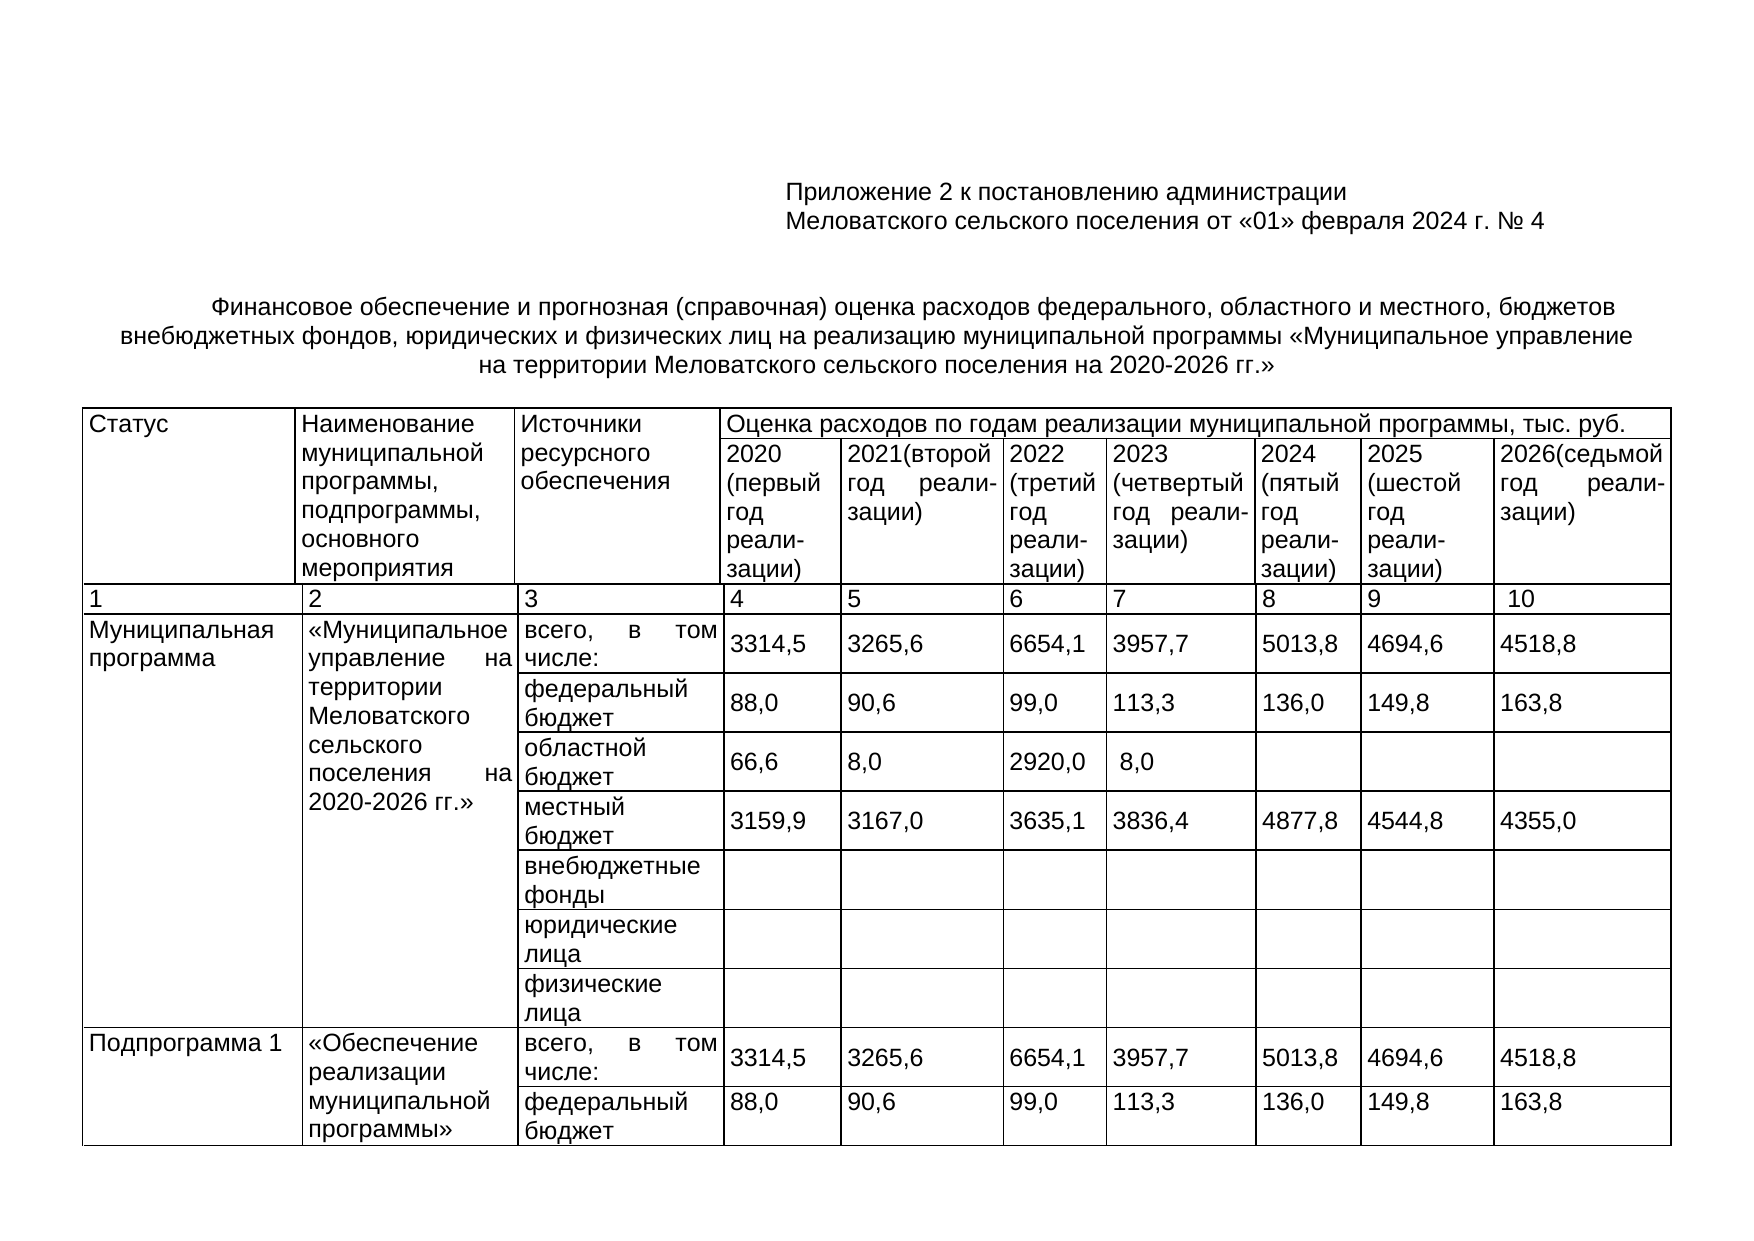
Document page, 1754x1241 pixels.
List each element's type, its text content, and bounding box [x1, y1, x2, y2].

table_cell 4694,6 [1362, 615, 1493, 672]
table_cell [1107, 851, 1255, 908]
table_cell 6654,1 [1004, 615, 1106, 672]
table_header Приложение 2 к постановлению администрации Меловатского сельского поселения от «01» февраля 2024 г. № 4 [774, 177, 1754, 292]
table_cell 149,8 [1362, 674, 1493, 731]
table_cell 2021(второй год реали-зации) [842, 439, 1003, 583]
table_cell 88,0 [725, 674, 840, 731]
table_cell юридические лица [519, 910, 723, 967]
table_cell 2 [303, 585, 517, 613]
table_cell [1004, 969, 1106, 1027]
table_cell 3265,6 [842, 615, 1003, 672]
table_cell физические лица [519, 969, 723, 1027]
table_cell 90,6 [842, 674, 1003, 731]
table_cell 2023 (четвертый год реали-зации) [1107, 439, 1254, 583]
table_cell 3159,9 [725, 792, 840, 849]
table_cell [1362, 910, 1493, 967]
table_cell 3957,7 [1107, 615, 1255, 672]
table_cell [725, 910, 840, 967]
table_cell «Муниципальное управление на территории Меловатского сельского поселения на 2020-2026 гг.» [303, 615, 517, 1027]
table_cell 3836,4 [1107, 792, 1255, 849]
table_header Источники ресурсного обеспечения [515, 409, 719, 583]
table_cell [1004, 910, 1106, 967]
table_cell 66,6 [725, 733, 840, 790]
table_cell 3314,5 [725, 615, 840, 672]
table_cell 136,0 [1257, 1087, 1360, 1145]
table_cell 1 [83, 584, 302, 613]
table_cell [1107, 969, 1255, 1027]
table_cell всего, в том числе: [519, 615, 723, 672]
table_cell [1362, 733, 1493, 790]
table_cell 99,0 [1004, 1087, 1106, 1145]
table_cell 2920,0 [1004, 733, 1106, 790]
table_cell 6 [1004, 585, 1106, 613]
table_cell 4 [725, 585, 840, 613]
table_cell [1495, 969, 1670, 1027]
table_cell 4355,0 [1495, 792, 1670, 849]
table_cell [1362, 851, 1493, 908]
table_cell 6654,1 [1004, 1028, 1106, 1086]
table_cell [1257, 733, 1360, 790]
table_cell всего, в том числе: [519, 1028, 723, 1086]
table_cell «Обеспечение реализации муниципальной программы» [303, 1028, 517, 1145]
table_cell [1004, 851, 1106, 908]
table_cell [1362, 969, 1493, 1027]
table_cell 5013,8 [1257, 615, 1360, 672]
table_cell 2020 (первый год реали-зации) [721, 439, 840, 583]
table_cell 113,3 [1107, 1087, 1255, 1145]
table_cell федеральный бюджет [519, 674, 723, 731]
table_cell 4544,8 [1362, 792, 1493, 849]
table_cell 90,6 [842, 1087, 1003, 1145]
table_header Оценка расходов по годам реализации муниципальной программы, тыс. руб. [721, 409, 1670, 437]
table_cell 136,0 [1257, 674, 1360, 731]
table_cell [1107, 910, 1255, 967]
table_cell федеральный бюджет [519, 1087, 723, 1145]
table_cell 5 [842, 585, 1003, 613]
table_cell 113,3 [1107, 674, 1255, 731]
table_cell 2026(седьмой год реали-зации) [1495, 439, 1670, 583]
table_cell Муниципальная программа [83, 614, 302, 1027]
table_cell 2024 (пятый год реали-зации) [1256, 439, 1360, 583]
table_cell 2025 (шестой год реали-зации) [1362, 439, 1493, 583]
table_cell 4518,8 [1495, 615, 1670, 672]
table_cell [842, 851, 1003, 908]
table_cell 3167,0 [842, 792, 1003, 849]
table_cell [842, 910, 1003, 967]
table_header Статус [83, 409, 294, 583]
table_cell [1257, 969, 1360, 1027]
table_cell областной бюджет [519, 733, 723, 790]
table_cell Подпрограмма 1 [83, 1028, 302, 1145]
table_cell [842, 969, 1003, 1027]
table_cell [1495, 733, 1670, 790]
table_header Наименование муниципальной программы, подпрограммы, основного мероприятия [296, 409, 514, 583]
table_cell 99,0 [1004, 674, 1106, 731]
table_cell 88,0 [725, 1087, 840, 1145]
table_cell [1257, 851, 1360, 908]
table_cell 3 [519, 585, 723, 613]
text Финансовое обеспечение и прогнозная (справочная) оценка расходов федерального, областного и местного, бюджетов внебюджетных фондов, юридических и физических лиц на реализацию муниципальной программы «Муниципальное управление на территории Меловатского сельского поселения на 2020-2026 гг.» [118, 292, 1636, 378]
table_cell [1257, 910, 1360, 967]
table_cell 3314,5 [725, 1028, 840, 1086]
table_cell 4694,6 [1362, 1028, 1493, 1086]
table_cell [1495, 851, 1670, 908]
table_cell [1495, 910, 1670, 967]
table_cell 8,0 [842, 733, 1003, 790]
table_cell местный бюджет [519, 792, 723, 849]
table_cell [725, 851, 840, 908]
table_cell 8,0 [1107, 733, 1255, 790]
table_cell 3957,7 [1107, 1028, 1255, 1086]
table_cell 3265,6 [842, 1028, 1003, 1086]
table_cell 8 [1257, 585, 1360, 613]
table_cell 163,8 [1495, 674, 1670, 731]
table_cell 10 [1495, 585, 1670, 613]
table_cell [725, 969, 840, 1027]
table_cell 3635,1 [1004, 792, 1106, 849]
table_cell 163,8 [1495, 1087, 1670, 1145]
table_cell 7 [1107, 585, 1255, 613]
table_cell 2022 (третий год реали-зации) [1004, 439, 1106, 583]
table_cell 9 [1362, 585, 1493, 613]
table_cell 149,8 [1362, 1087, 1493, 1145]
table_cell 5013,8 [1257, 1028, 1360, 1086]
table_cell 4518,8 [1495, 1028, 1670, 1086]
table_cell внебюджетные фонды [519, 851, 723, 908]
table_cell 4877,8 [1257, 792, 1360, 849]
